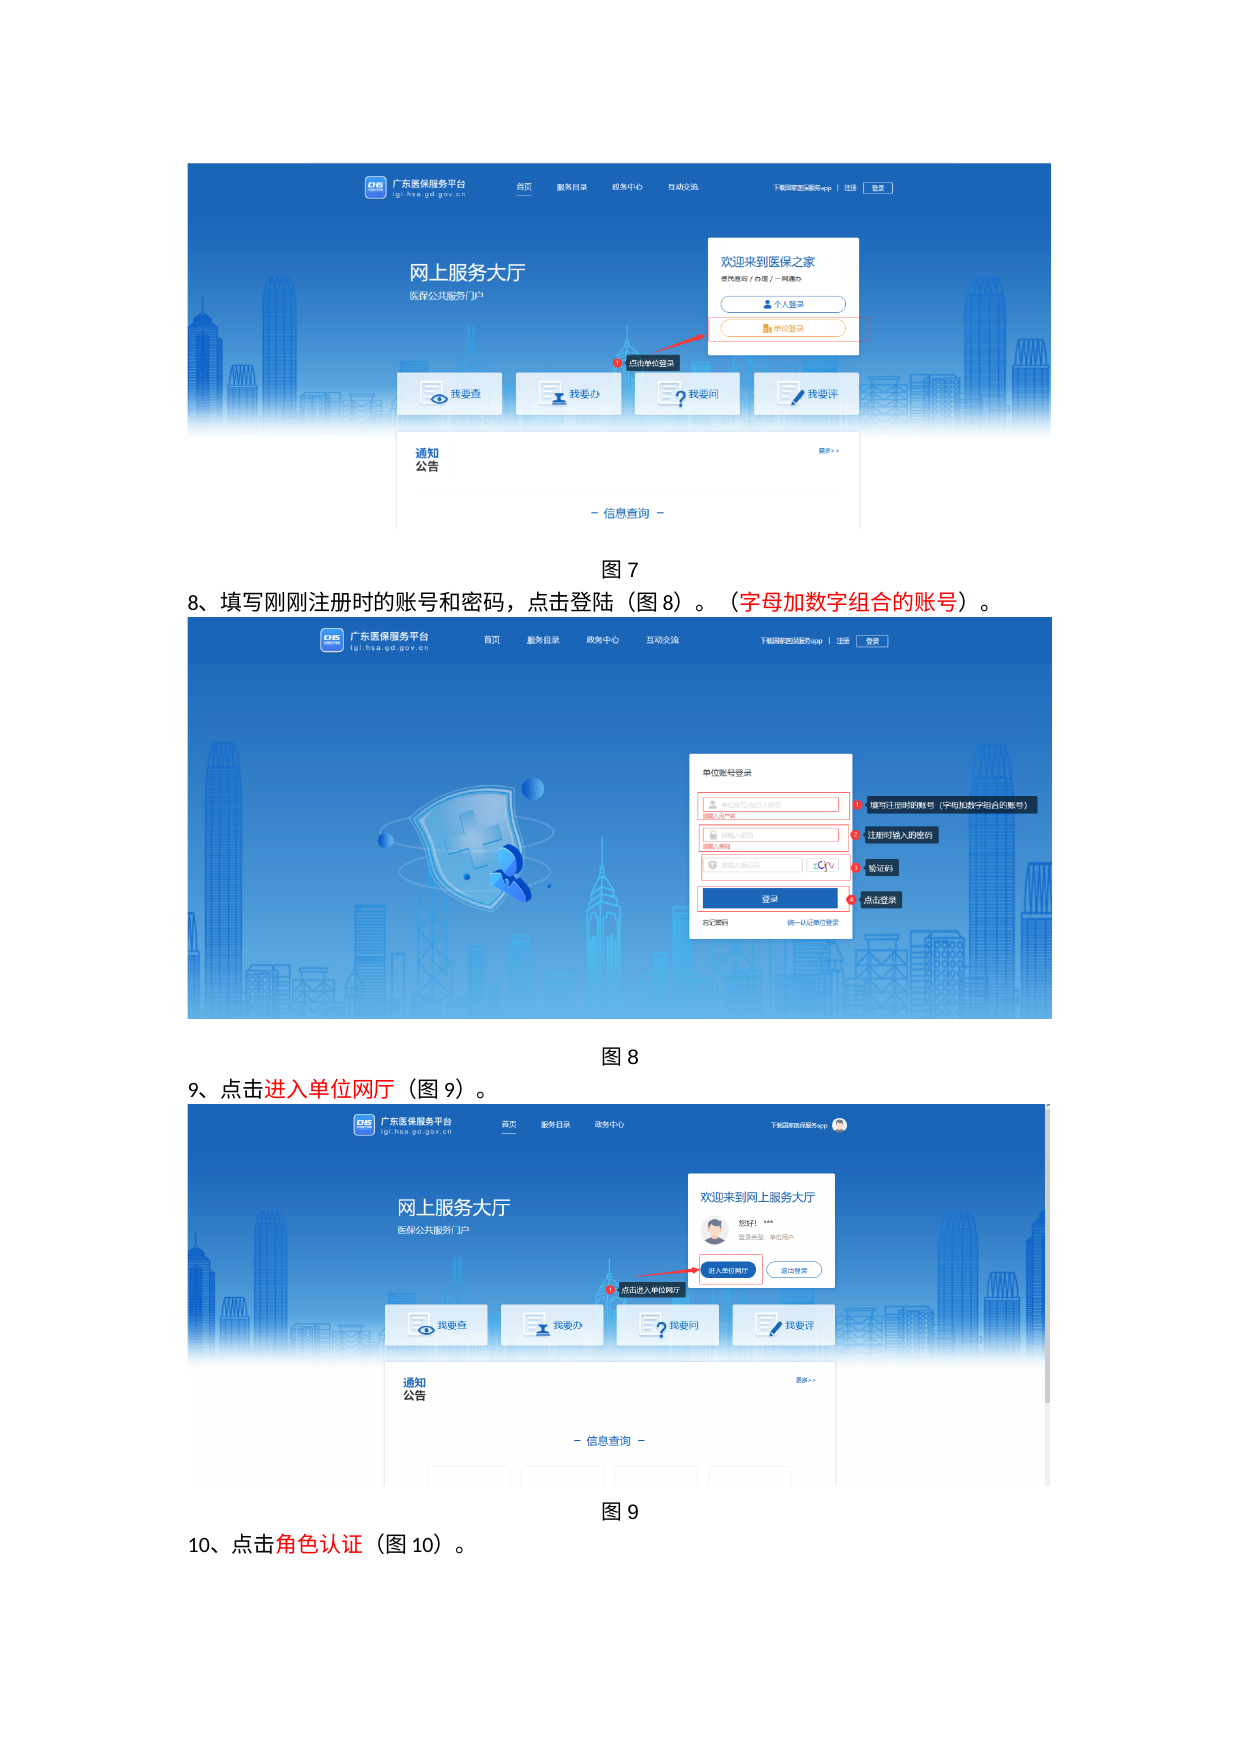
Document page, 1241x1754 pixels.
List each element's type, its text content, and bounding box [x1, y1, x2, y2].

picture [187, 162, 1051, 529]
text 9、点击进入单位网厅（图9）。 [187, 1072, 1053, 1104]
text 图 7 [187, 552, 1053, 584]
picture [187, 617, 1052, 1019]
text 10、点击角色认证（图10）。 [187, 1527, 1053, 1559]
text 图 8 [187, 1039, 1053, 1072]
text 8、填写刚刚注册时的账号和密码，点击登陆（图8）。（字母加数字组合的账号）。 [187, 584, 1053, 617]
picture [187, 1104, 1051, 1486]
text 图 9 [187, 1494, 1053, 1527]
